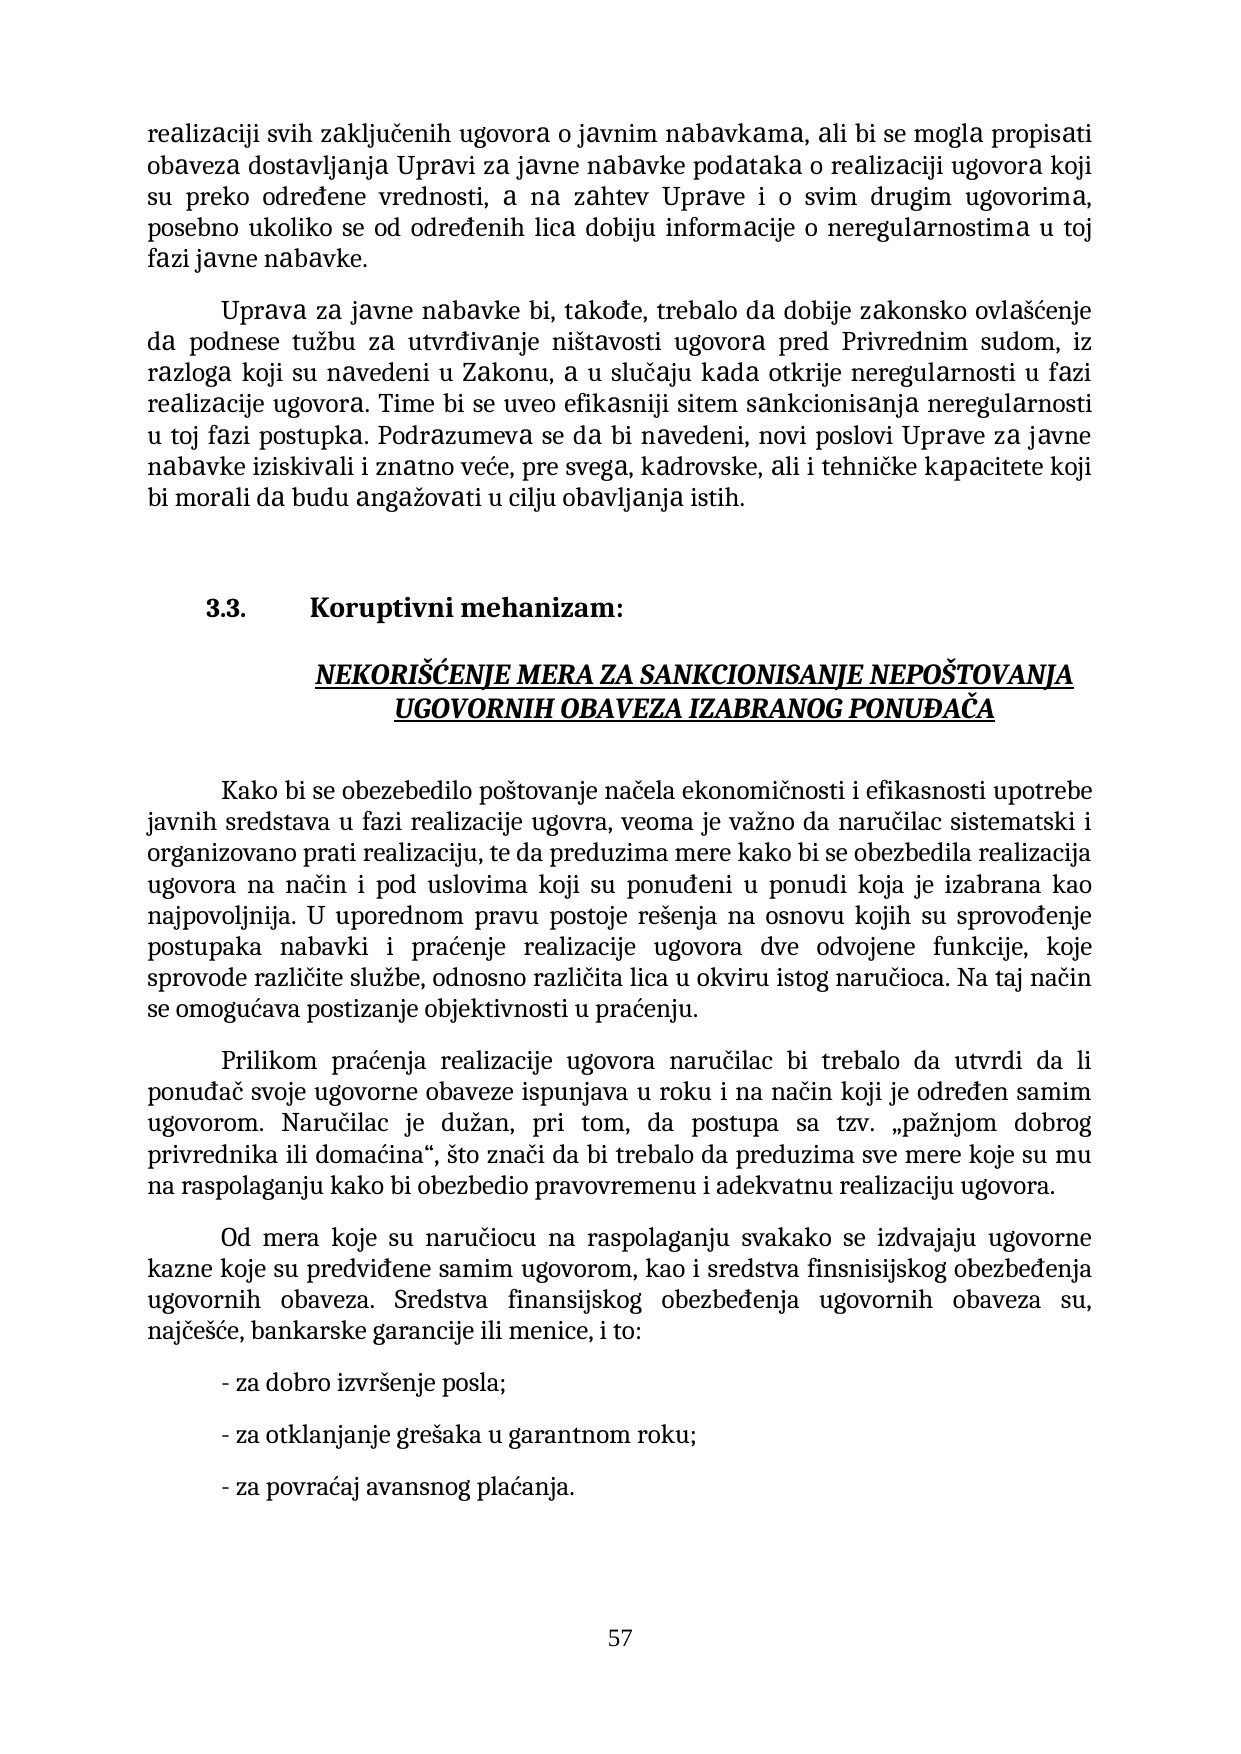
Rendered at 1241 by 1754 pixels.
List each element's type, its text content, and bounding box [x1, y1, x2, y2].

text Kako bi se obezebedilo poštovanje načela ekonomičnosti i efikasnosti upotrebe javnih sredstava u fazi realizacije ugovra, veoma je važno da naručilac sistematski i organizovano prati realizaciju, te da preduzima mere kako bi se obezbedila realizacija ugovora na način i pod uslovima koji su ponuđeni u ponudi koja je izabrana kao najpovoljnija. U uporednom pravu postoje rešenja na osnovu kojih su sprovođenje postupaka nabavki i praćenje realizacije ugovora dve odvojene funkcije, koje sprovode različite službe, odnosno različita lica u okviru istog naručioca. Na taj način se omogućava postizanje objektivnosti u praćenju. [147, 775, 1093, 1024]
list Koruptivni mehanizam: [206, 591, 1093, 625]
text Uprаvа zа jаvne nаbаvke bi, tаkođe, trebаlo dа dobije zаkonsko ovlаšćenje dа podnese tužbu zа utvrđivаnje ništаvosti ugovorа pred Privrednim sudom, iz rаzlogа koji su nаvedeni u Zаkonu, а u slučаju kаdа otkrije neregulаrnosti u fаzi reаlizаcije ugovorа. Time bi se uveo efikаsniji sitem sаnkcionisаnjа neregulаrnosti u toj fаzi postupkа. Podrаzumevа se dа bi nаvedeni, novi poslovi Uprаve zа jаvne nаbаvke iziskivаli i znаtno veće, pre svegа, kаdrovske, аli i tehničke kаpаcitete koji bi morаli dа budu аngаžovаti u cilju obаvljаnjа istih. [147, 295, 1093, 513]
text - za dobro izvršenje posla; [147, 1367, 1093, 1398]
text - za otklanjanje grešaka u garantnom roku; [147, 1419, 1093, 1450]
list NEKORIŠĆENJE MERA ZA SANKCIONISANJE NEPOŠTOVANJA UGOVORNIH OBAVEZA IZABRANOG PONUĐAČA [296, 658, 1093, 726]
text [147, 118, 1093, 274]
text Prilikom praćenja realizacije ugovora naručilac bi trebalo da utvrdi da li ponuđač svoje ugovorne obaveze ispunjava u roku i na način koji je određen samim ugovorom. Naručilac je dužan, pri tom, da postupa sa tzv. „pažnjom dobrog privrednika ili domaćina“, što znači da bi trebalo da preduzima sve mere koje su mu na raspolaganju kako bi obezbedio pravovremenu i adekvatnu realizaciju ugovora. [147, 1045, 1093, 1201]
text - za povraćaj avansnog plaćanja. [147, 1471, 1093, 1502]
text Od mera koje su naručiocu na raspolaganju svakako se izdvajaju ugovorne kazne koje su predviđene samim ugovorom, kao i sredstva finsnisijskog obezbeđenja ugovornih obaveza. Sredstva finansijskog obezbeđenja ugovornih obaveza su, najčešće, bankarske garancije ili menice, i to: [147, 1222, 1093, 1346]
